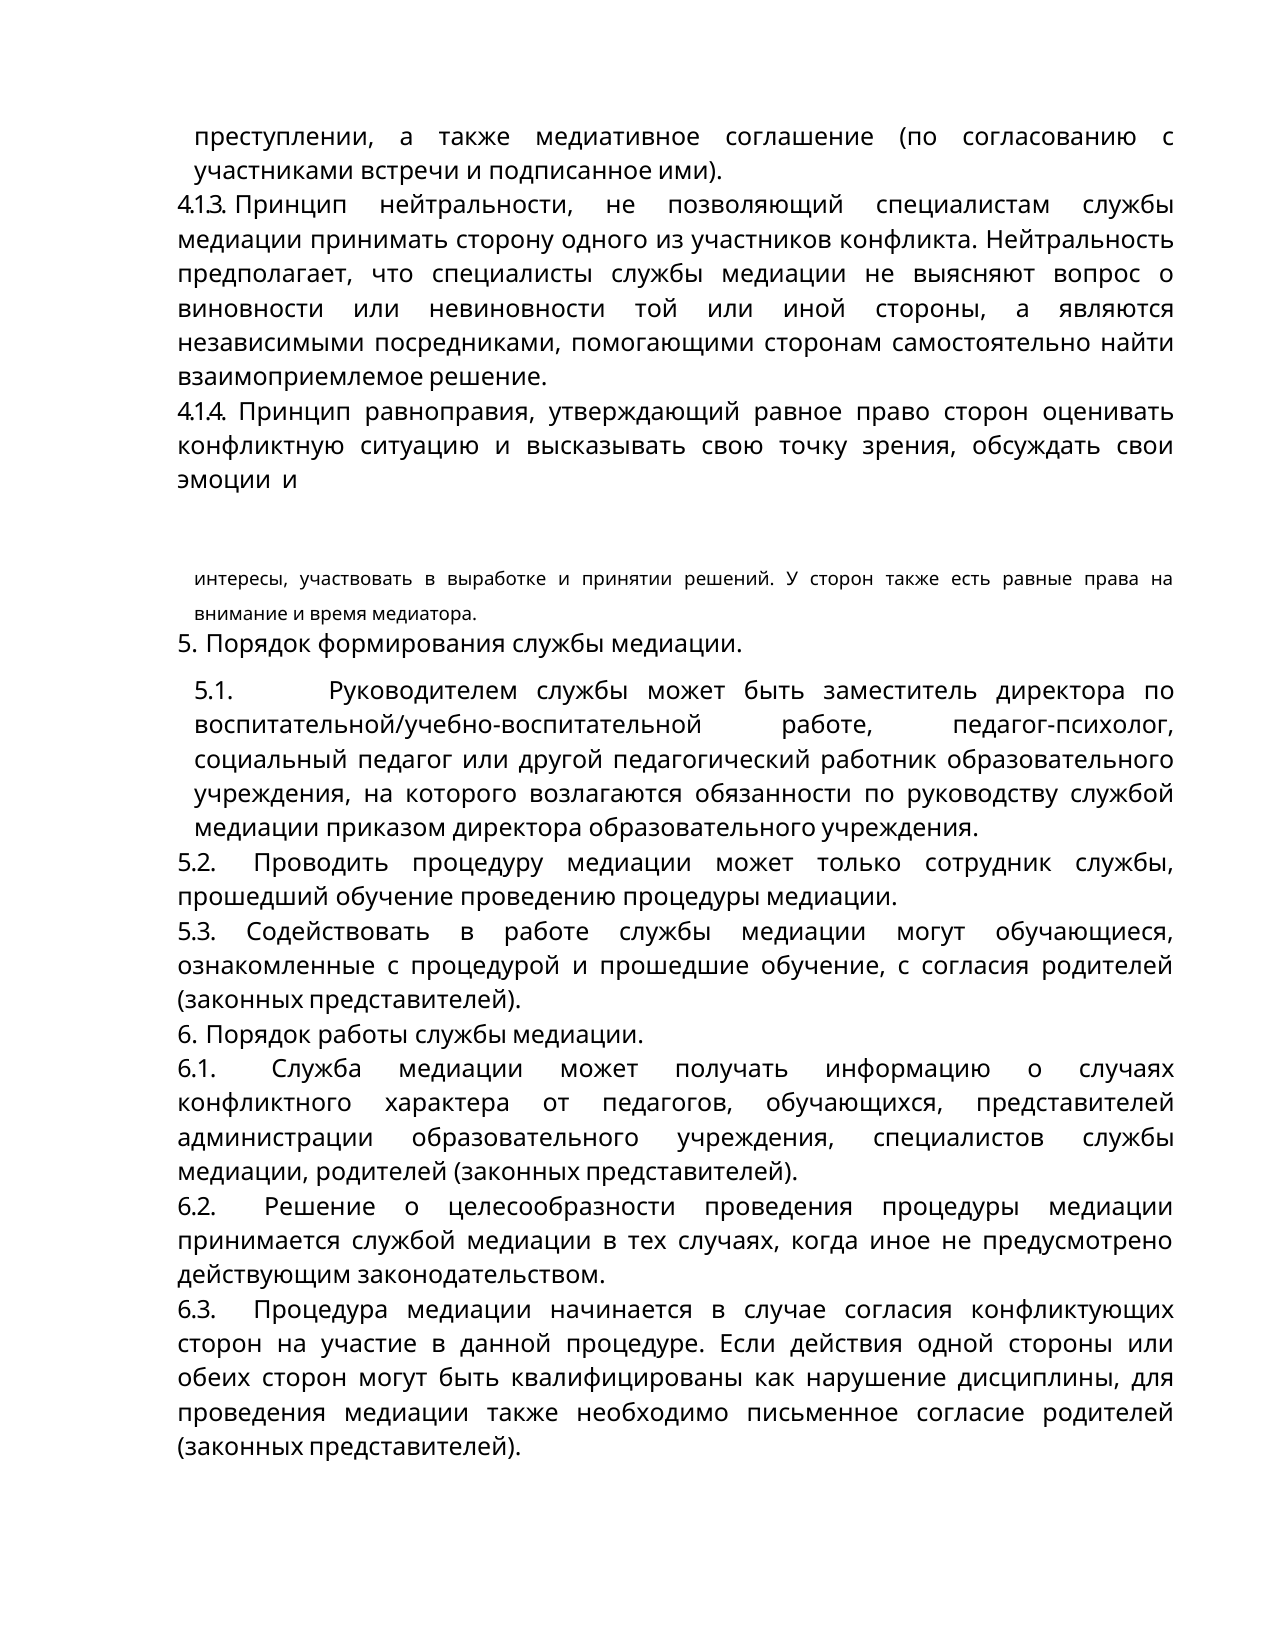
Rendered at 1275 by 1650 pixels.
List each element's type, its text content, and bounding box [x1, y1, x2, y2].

text 4.1.3. Принцип нейтральности, не позволяющий специалистам службы медиации принимать сторону одного из участников конфликта. Нейтральность предполагает, что специалисты службы медиации не выясняют вопрос о виновности или невиновности той или иной стороны, а являются независимыми посредниками, помогающими сторонам самостоятельно найти взаимоприемлемое решение. [177, 187, 1175, 393]
text 5.2. Проводить процедуру медиации может только сотрудник службы, прошедший обучение проведению процедуры медиации. [177, 844, 1174, 913]
text 5. Порядок формирования службы медиации. [177, 625, 1186, 660]
text 6.1. Служба медиации может получать информацию о случаях конфликтного характера от педагогов, обучающихся, представителей администрации образовательного учреждения, специалистов службы медиации, родителей (законных представителей). [177, 1050, 1175, 1188]
text интересы, участвовать в выработке и принятии решений. У сторон также есть равные права на внимание и время медиатора. [194, 557, 1174, 625]
text 6.3. Процедура медиации начинается в случае согласия конфликтующих сторон на участие в данной процедуре. Если действия одной стороны или обеих сторон могут быть квалифицированы как нарушение дисциплины, для проведения медиации также необходимо письменное согласие родителей (законных представителей). [177, 1291, 1175, 1463]
text 5.3. Содействовать в работе службы медиации могут обучающиеся, ознакомленные с процедурой и прошедшие обучение, с согласия родителей (законных представителей). [177, 913, 1174, 1016]
text 6. Порядок работы службы медиации. [177, 1016, 1186, 1050]
text 5.1. Руководителем службы может быть заместитель директора по воспитательной/учебно-воспитательной работе, педагог-психолог, социальный педагог или другой педагогический работник образовательного учреждения, на которого возлагаются обязанности по руководству службой медиации приказом директора образовательного учреждения. [194, 672, 1175, 844]
text 4.1.4. Принцип равноправия, утверждающий равное право сторон оценивать конфликтную ситуацию и высказывать свою точку зрения, обсуждать свои эмоции и [177, 393, 1175, 496]
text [194, 118, 1175, 187]
text 6.2. Решение о целесообразности проведения процедуры медиации принимается службой медиации в тех случаях, когда иное не предусмотрено действующим законодательством. [177, 1188, 1174, 1291]
